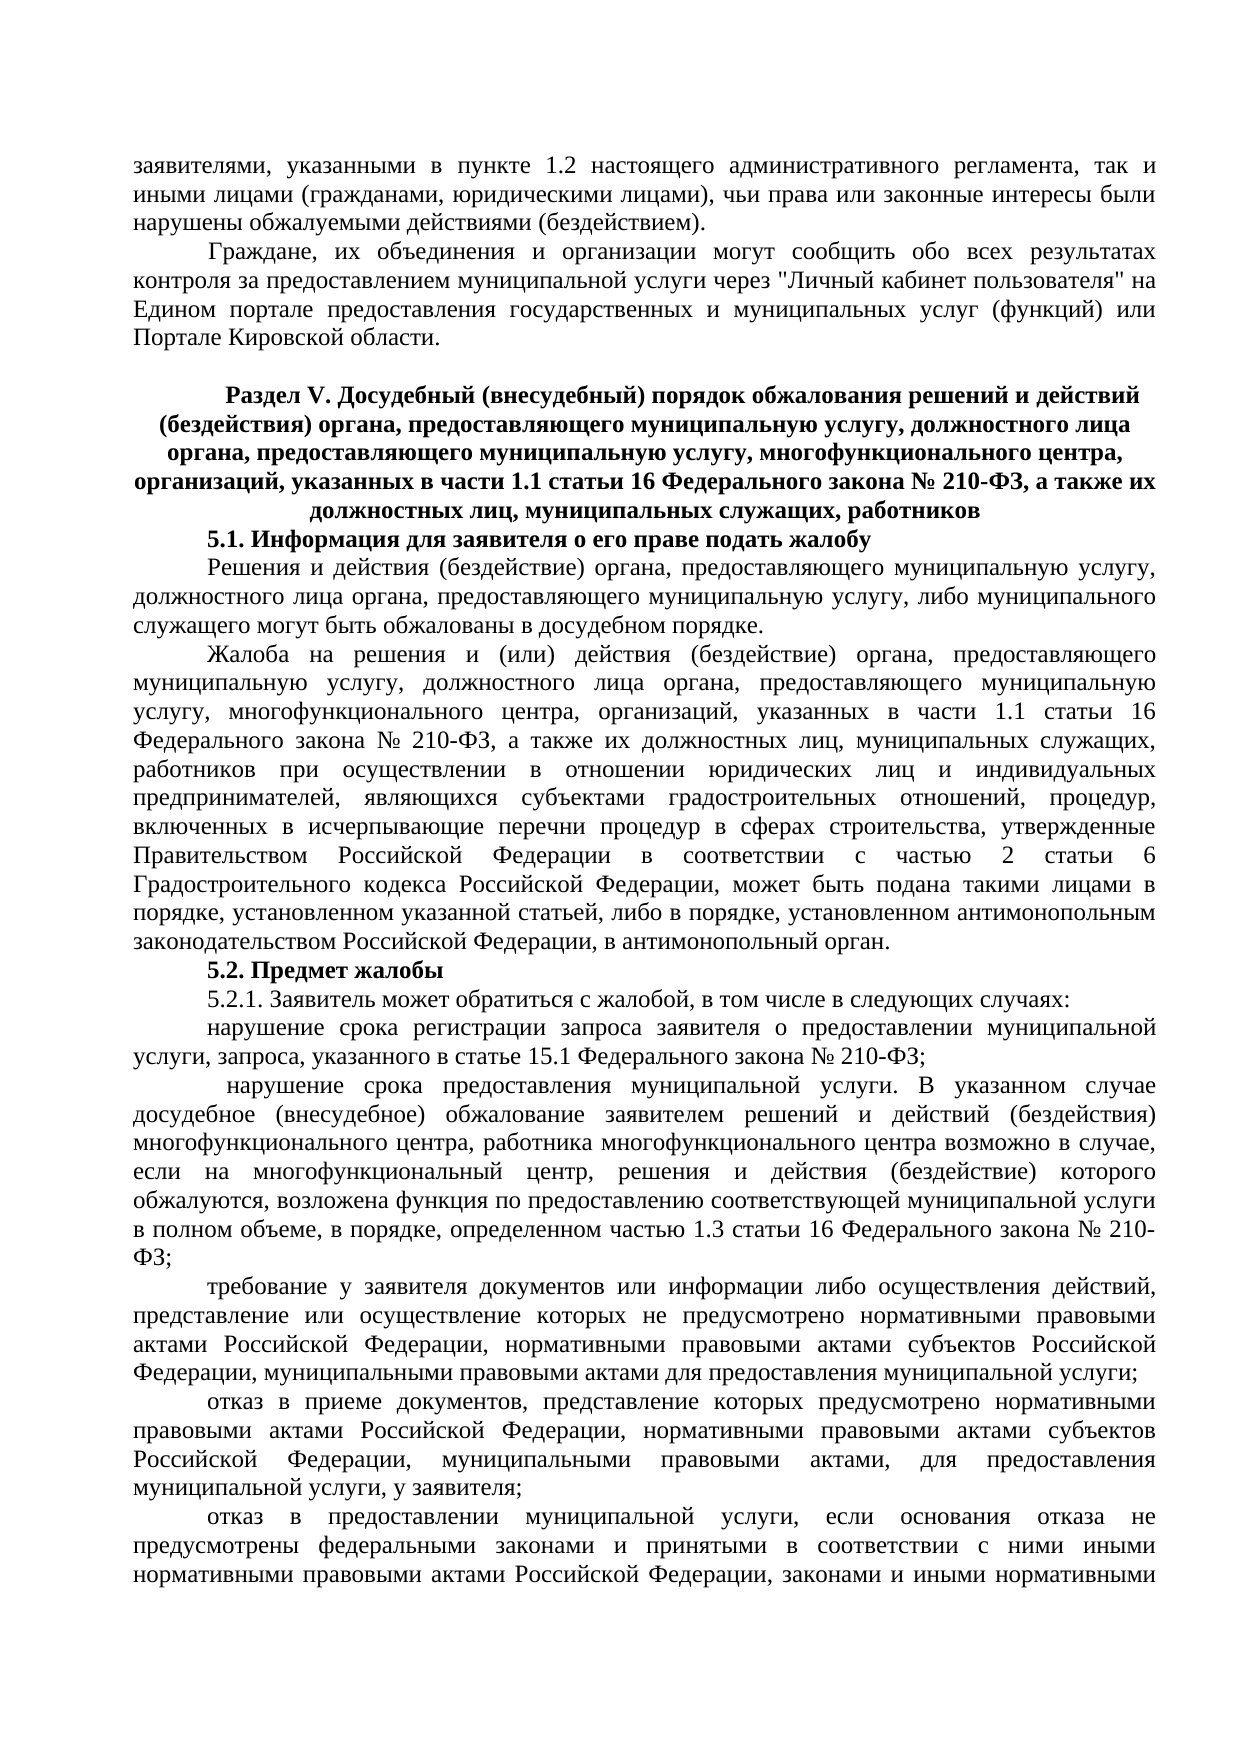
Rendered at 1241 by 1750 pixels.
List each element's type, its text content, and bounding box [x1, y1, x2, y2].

text Решения и действия (бездействие) органа, предоставляющего муниципальную услугу, должностного лица органа, предоставляющего муниципальную услугу, либо муниципального служащего могут быть обжалованы в досудебном порядке. [133, 552, 1157, 639]
text Граждане, их объединения и организации могут сообщить обо всех результатах контроля за предоставлением муниципальной услуги через "Личный кабинет пользователя" на Едином портале предоставления государственных и муниципальных услуг (функций) или Портале Кировской области. [133, 236, 1157, 351]
text нарушение срока регистрации запроса заявителя о предоставлении муниципальной услуги, запроса, указанного в статье 15.1 Федерального закона № 210-ФЗ; [133, 1012, 1157, 1070]
text Раздел V. Досудебный (внесудебный) порядок обжалования решений и действий (бездействия) органа, предоставляющего муниципальную услугу, должностного лица органа, предоставляющего муниципальную услугу, многофункционального центра, организаций, указанных в части 1.1 статьи 16 Федерального закона № 210-ФЗ, а также их должностных лиц, муниципальных служащих, работников [133, 380, 1157, 524]
text нарушение срока предоставления муниципальной услуги. В указанном случае досудебное (внесудебное) обжалование заявителем решений и действий (бездействия) многофункционального центра, работника многофункционального центра возможно в случае, если на многофункциональный центр, решения и действия (бездействие) которого обжалуются, возложена функция по предоставлению соответствующей муниципальной услуги в полном объеме, в порядке, определенном частью 1.3 статьи 16 Федерального закона № 210-ФЗ; [133, 1070, 1157, 1271]
text отказ в приеме документов, представление которых предусмотрено нормативными правовыми актами Российской Федерации, нормативными правовыми актами субъектов Российской Федерации, муниципальными правовыми актами, для предоставления муниципальной услуги, у заявителя; [133, 1386, 1157, 1501]
text 5.1. Информация для заявителя о его праве подать жалобу [133, 524, 1157, 552]
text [133, 1501, 1157, 1587]
text 5.2.1. Заявитель может обратиться с жалобой, в том числе в следующих случаях: [133, 984, 1157, 1012]
text Жалоба на решения и (или) действия (бездействие) органа, предоставляющего муниципальную услугу, должностного лица органа, предоставляющего муниципальную услугу, многофункционального центра, организаций, указанных в части 1.1 статьи 16 Федерального закона № 210-ФЗ, а также их должностных лиц, муниципальных служащих, работников при осуществлении в отношении юридических лиц и индивидуальных предпринимателей, являющихся субъектами градостроительных отношений, процедур, включенных в исчерпывающие перечни процедур в сферах строительства, утвержденные Правительством Российской Федерации в соответствии с частью 2 статьи 6 Градостроительного кодекса Российской Федерации, может быть подана такими лицами в порядке, установленном указанной статьей, либо в порядке, установленном антимонопольным законодательством Российской Федерации, в антимонопольный орган. [133, 639, 1157, 955]
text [133, 150, 1157, 236]
text 5.2. Предмет жалобы [133, 955, 1157, 984]
text требование у заявителя документов или информации либо осуществления действий, представление или осуществление которых не предусмотрено нормативными правовыми актами Российской Федерации, нормативными правовыми актами субъектов Российской Федерации, муниципальными правовыми актами для предоставления муниципальной услуги; [133, 1271, 1157, 1386]
